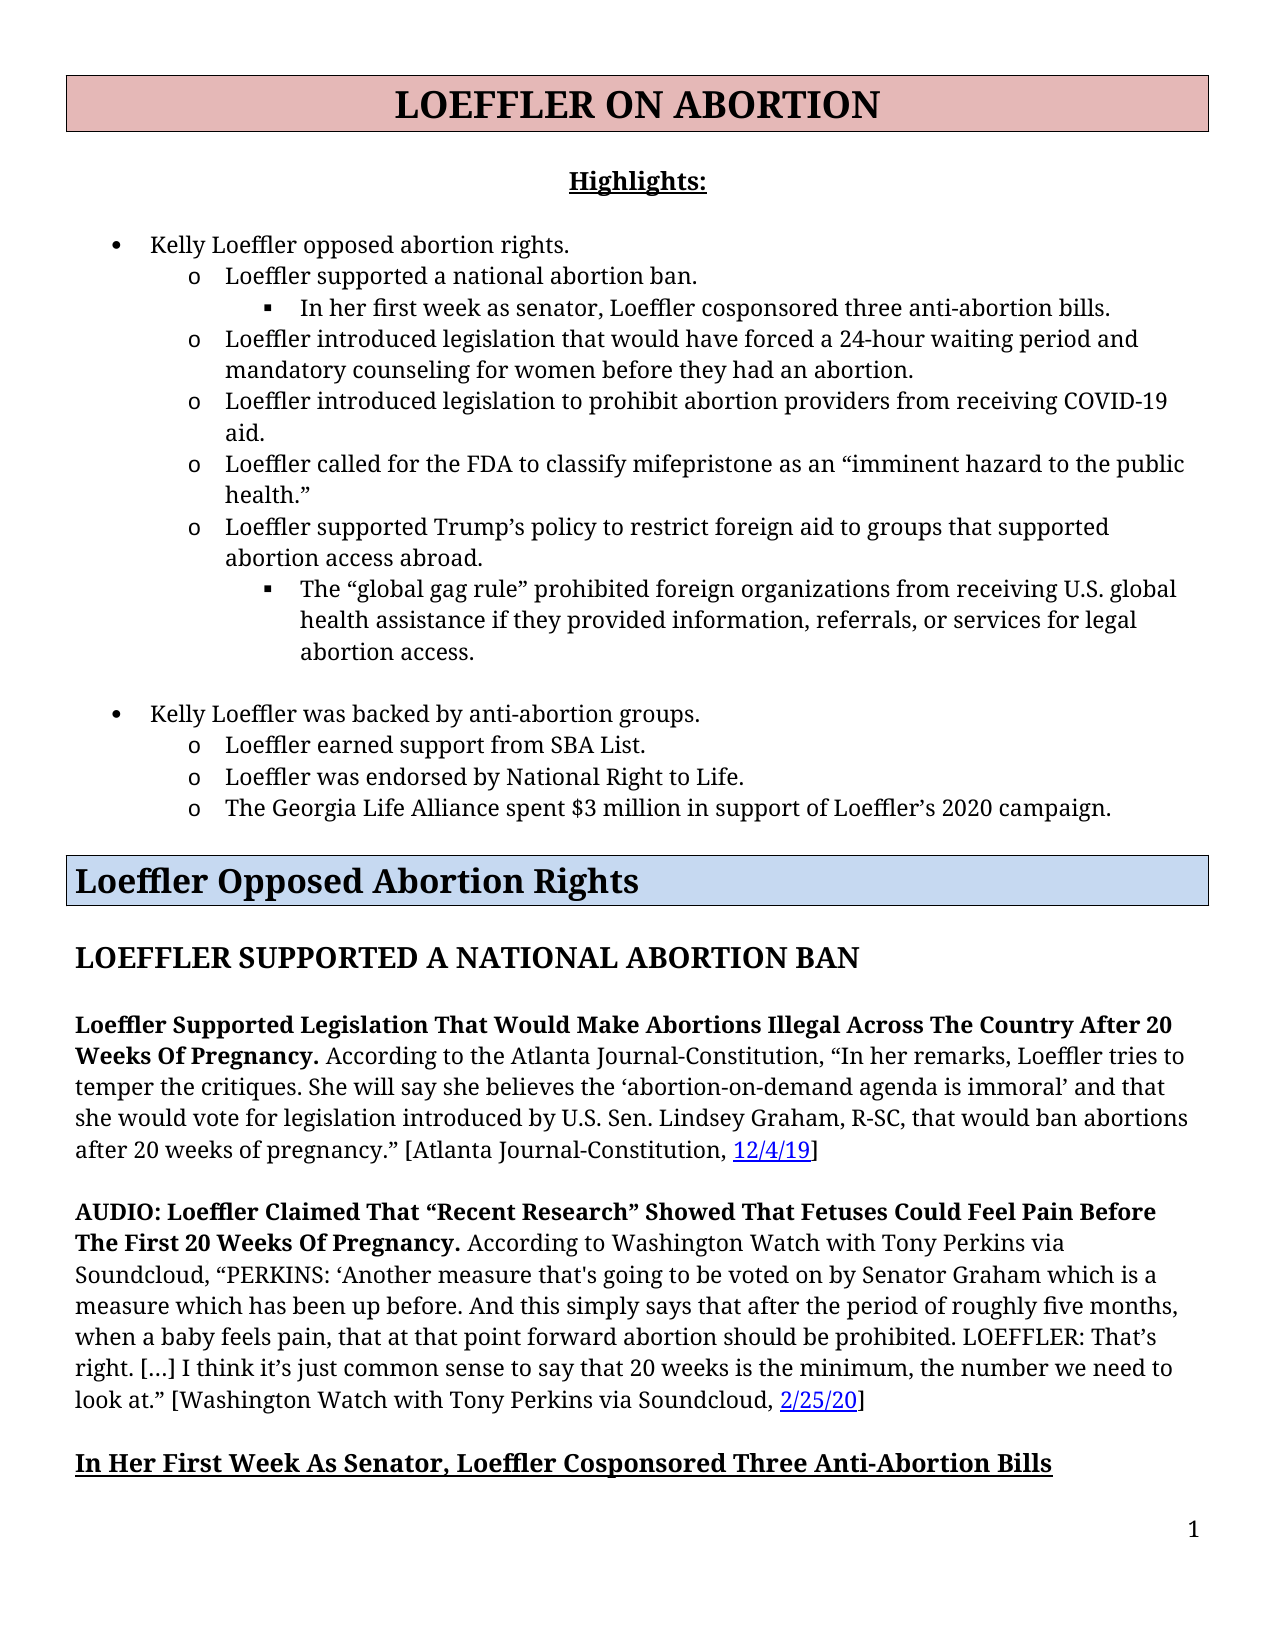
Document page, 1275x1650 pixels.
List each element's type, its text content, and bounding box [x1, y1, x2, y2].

text Highlights: [75, 163, 1200, 198]
subtitle Loeffler Supported A National Abortion Ban [75, 938, 1200, 977]
list Kelly Loeffler opposed abortion rights. [112, 229, 1200, 260]
list Loeffler introduced legislation that would have forced a 24-hour waiting period and mandatory counseling for women before they had an abortion. [187, 323, 1200, 385]
list Loeffler called for the FDA to classify mifepristone as an “imminent hazard to the public health.” [187, 448, 1200, 511]
text AUDIO: Loeffler Claimed That “Recent Research” Showed That Fetuses Could Feel Pain Before The First 20 Weeks Of Pregnancy. According to Washington Watch with Tony Perkins via Soundcloud, “PERKINS: ‘Another measure that's going to be voted on by Senator Graham which is a measure which has been up before. And this simply says that after the period of roughly five months, when a baby feels pain, that at that point forward abortion should be prohibited. LOEFFLER: That’s right. […] I think it’s just common sense to say that 20 weeks is the minimum, the number we need to look at.” [Washington Watch with Tony Perkins via Soundcloud, 2/25/20] [75, 1196, 1200, 1415]
list Kelly Loeffler was backed by anti-abortion groups. [112, 698, 1200, 729]
list Loeffler supported a national abortion ban. [187, 260, 1200, 291]
text Loeffler Supported Legislation That Would Make Abortions Illegal Across The Country After 20 Weeks Of Pregnancy. According to the Atlanta Journal-Constitution, “In her remarks, Loeffler tries to temper the critiques. She will say she believes the ‘abortion-on-demand agenda is immoral’ and that she would vote for legislation introduced by U.S. Sen. Lindsey Graham, R-SC, that would ban abortions after 20 weeks of pregnancy.” [Atlanta Journal-Constitution, 12/4/19] [75, 1008, 1200, 1165]
list The “global gag rule” prohibited foreign organizations from receiving U.S. global health assistance if they provided information, referrals, or services for legal abortion access. [262, 573, 1200, 667]
list Loeffler earned support from SBA List. [187, 729, 1200, 761]
list Loeffler introduced legislation to prohibit abortion providers from receiving COVID-19 aid. [187, 385, 1200, 448]
subtitle Loeffler Opposed Abortion Rights [67, 856, 1208, 905]
list Loeffler supported Trump’s policy to restrict foreign aid to groups that supported abortion access abroad. [187, 511, 1200, 573]
list Loeffler was endorsed by National Right to Life. [187, 761, 1200, 792]
subtitle Loeffler On Abortion [67, 76, 1208, 131]
list In her first week as senator, Loeffler cosponsored three anti-abortion bills. [262, 291, 1200, 323]
list The Georgia Life Alliance spent $3 million in support of Loeffler’s 2020 campaign. [187, 792, 1200, 823]
subtitle In Her First Week As Senator, Loeffler Cosponsored Three Anti-Abortion Bills [75, 1446, 1200, 1480]
